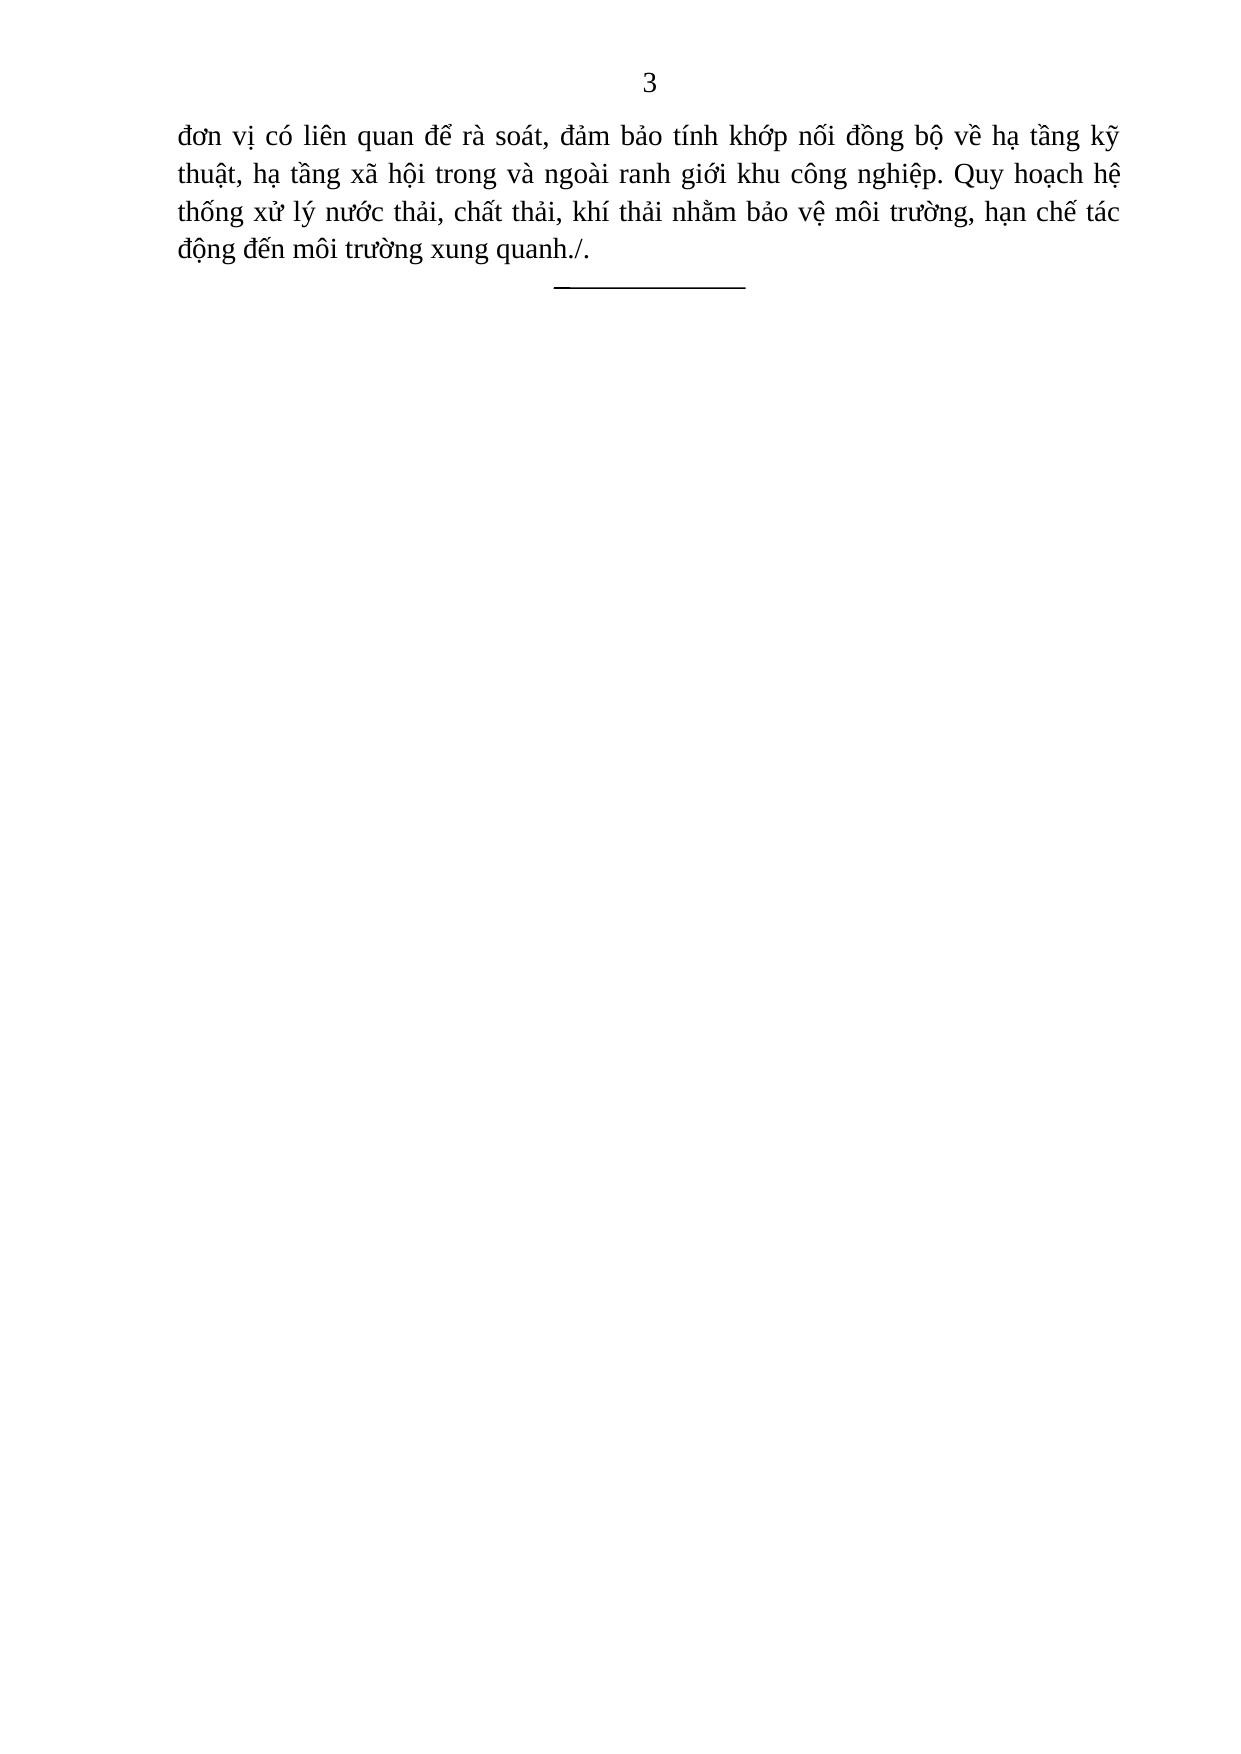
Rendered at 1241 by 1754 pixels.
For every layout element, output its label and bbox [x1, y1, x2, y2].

text [177, 118, 1122, 265]
